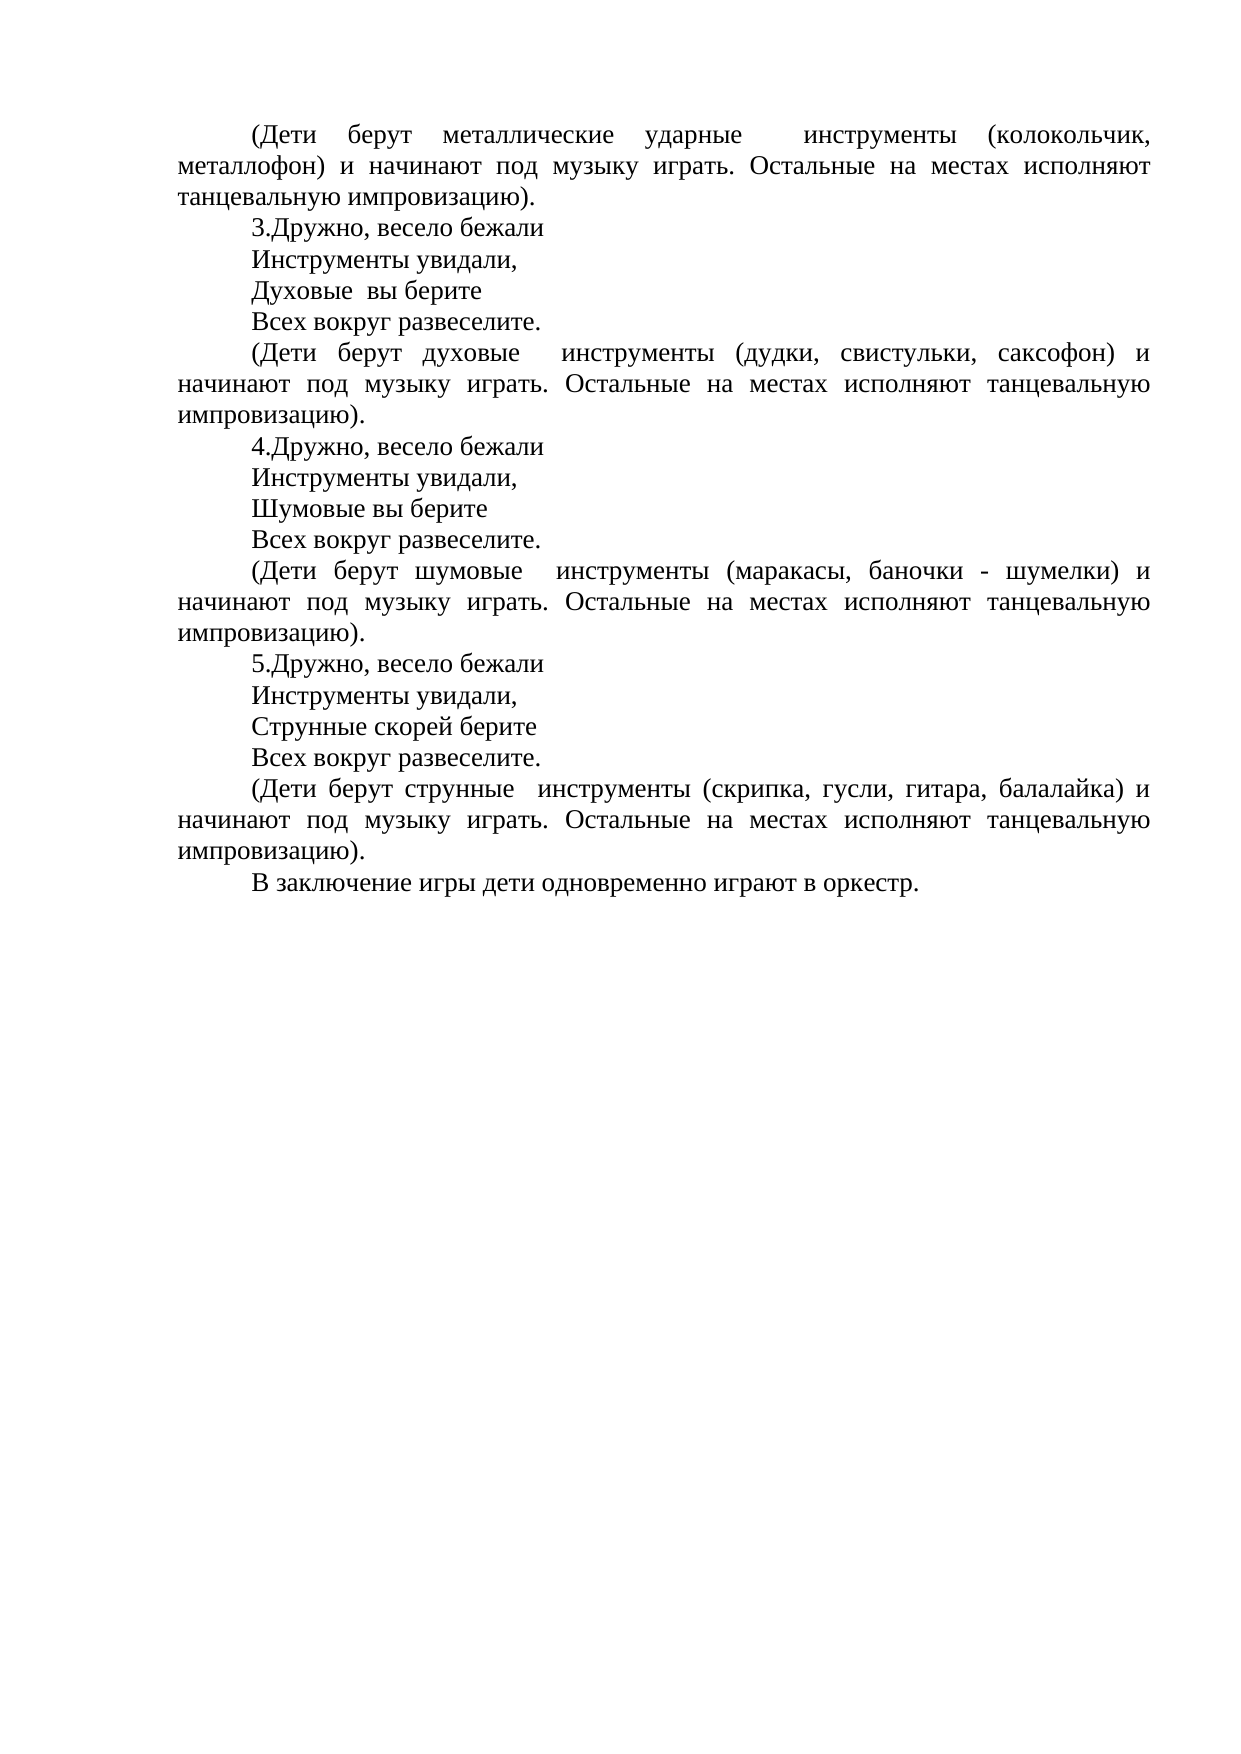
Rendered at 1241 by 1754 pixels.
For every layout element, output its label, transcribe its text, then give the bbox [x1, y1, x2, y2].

text Всех вокруг развеселите. [177, 741, 1152, 772]
text Инструменты увидали, [177, 243, 1152, 274]
text Струнные скорей берите [177, 710, 1152, 741]
text Всех вокруг развеселите. [177, 305, 1152, 336]
text 4.Дружно, весело бежали [177, 429, 1152, 461]
text Инструменты увидали, [177, 679, 1152, 710]
text Всех вокруг развеселите. [177, 523, 1152, 554]
text (Дети берут духовые инструменты (дудки, свистульки, саксофон) и начинают под музыку играть. Остальные на местах исполняют танцевальную импровизацию). [177, 336, 1152, 429]
text 5.Дружно, весело бежали [177, 648, 1152, 679]
text (Дети берут металлические ударные инструменты (колокольчик, металлофон) и начинают под музыку играть. Остальные на местах исполняют танцевальную импровизацию). [177, 118, 1152, 212]
text 3.Дружно, весело бежали [177, 212, 1152, 243]
text В заключение игры дети одновременно играют в оркестр. [177, 866, 1152, 897]
text Инструменты увидали, [177, 461, 1152, 492]
text Духовые вы берите [177, 274, 1152, 305]
text (Дети берут шумовые инструменты (маракасы, баночки - шумелки) и начинают под музыку играть. Остальные на местах исполняют танцевальную импровизацию). [177, 554, 1152, 648]
text Шумовые вы берите [177, 492, 1152, 523]
text (Дети берут струнные инструменты (скрипка, гусли, гитара, балалайка) и начинают под музыку играть. Остальные на местах исполняют танцевальную импровизацию). [177, 772, 1152, 866]
